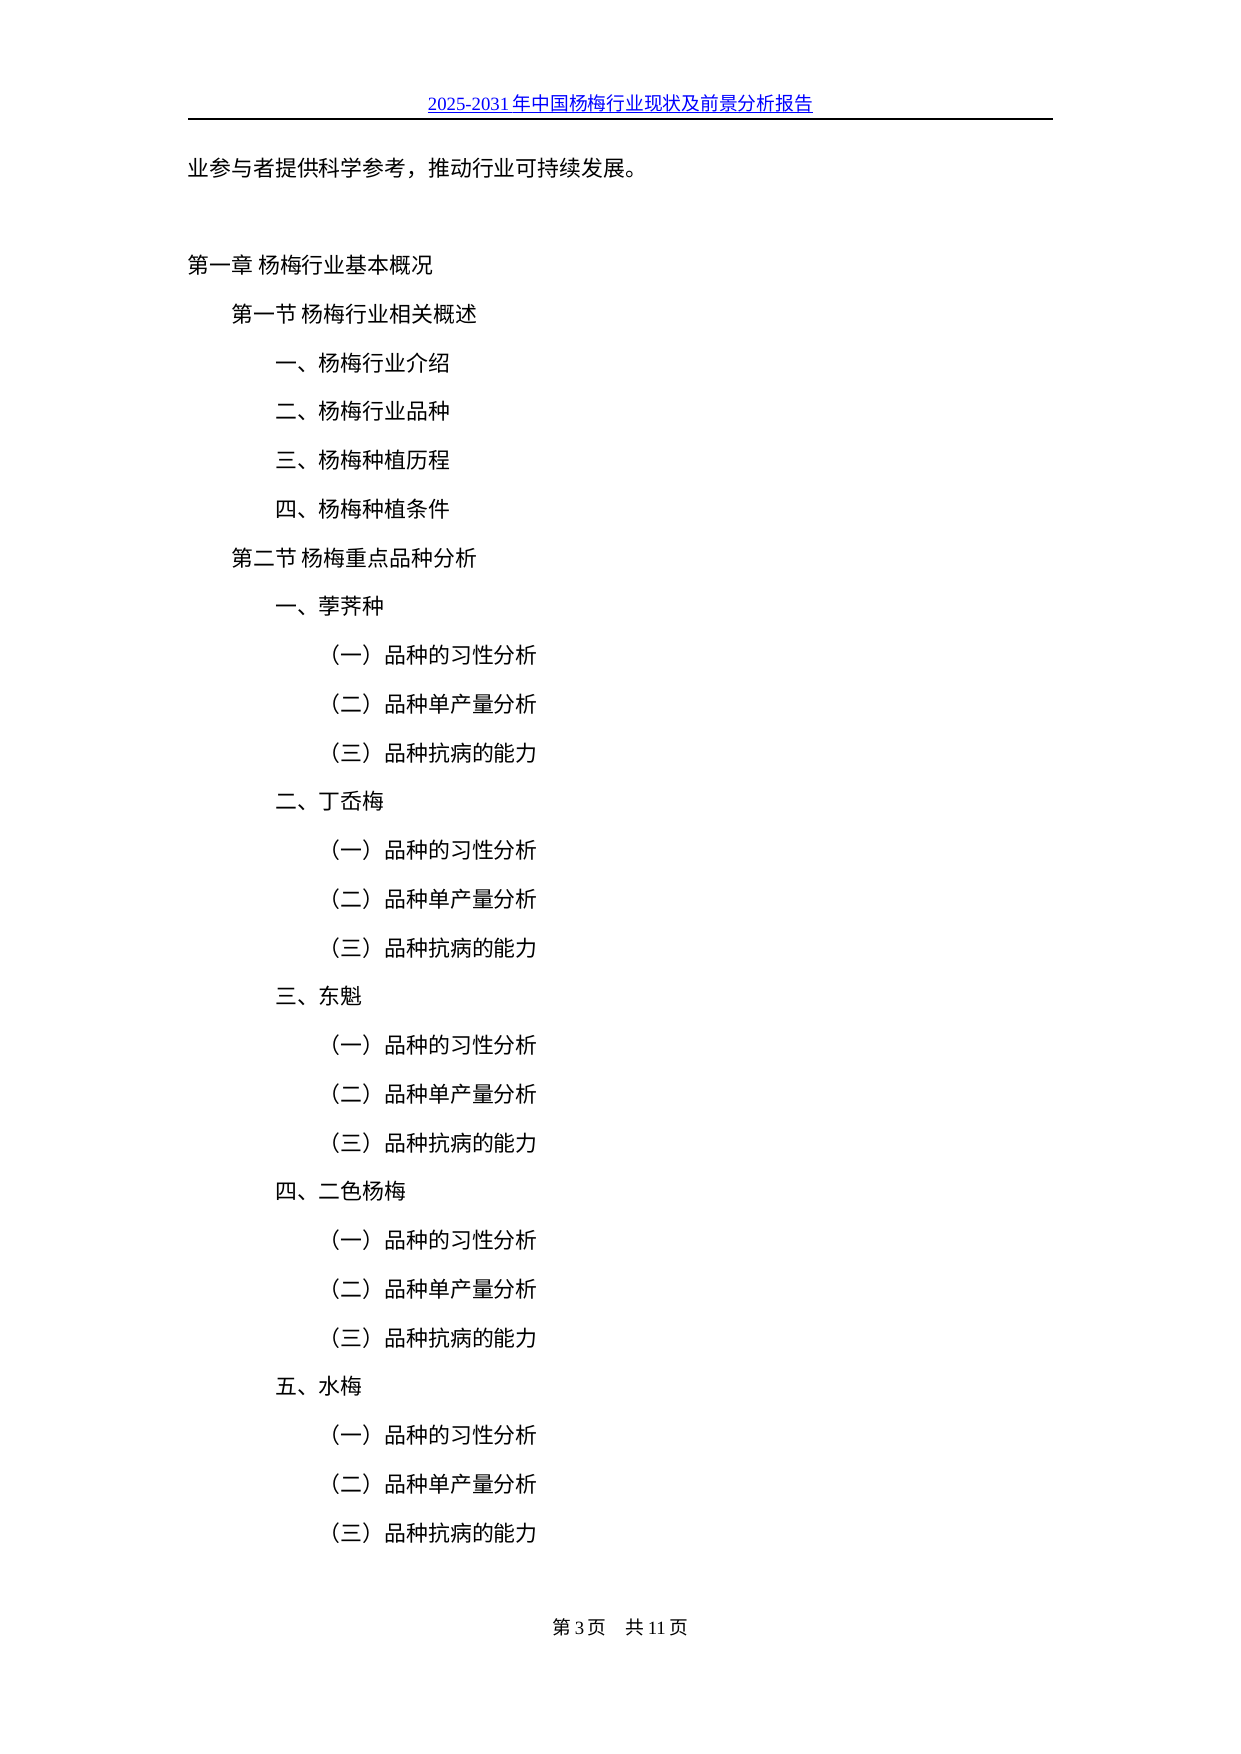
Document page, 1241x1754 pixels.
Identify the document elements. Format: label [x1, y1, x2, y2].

text [187, 150, 1053, 1548]
